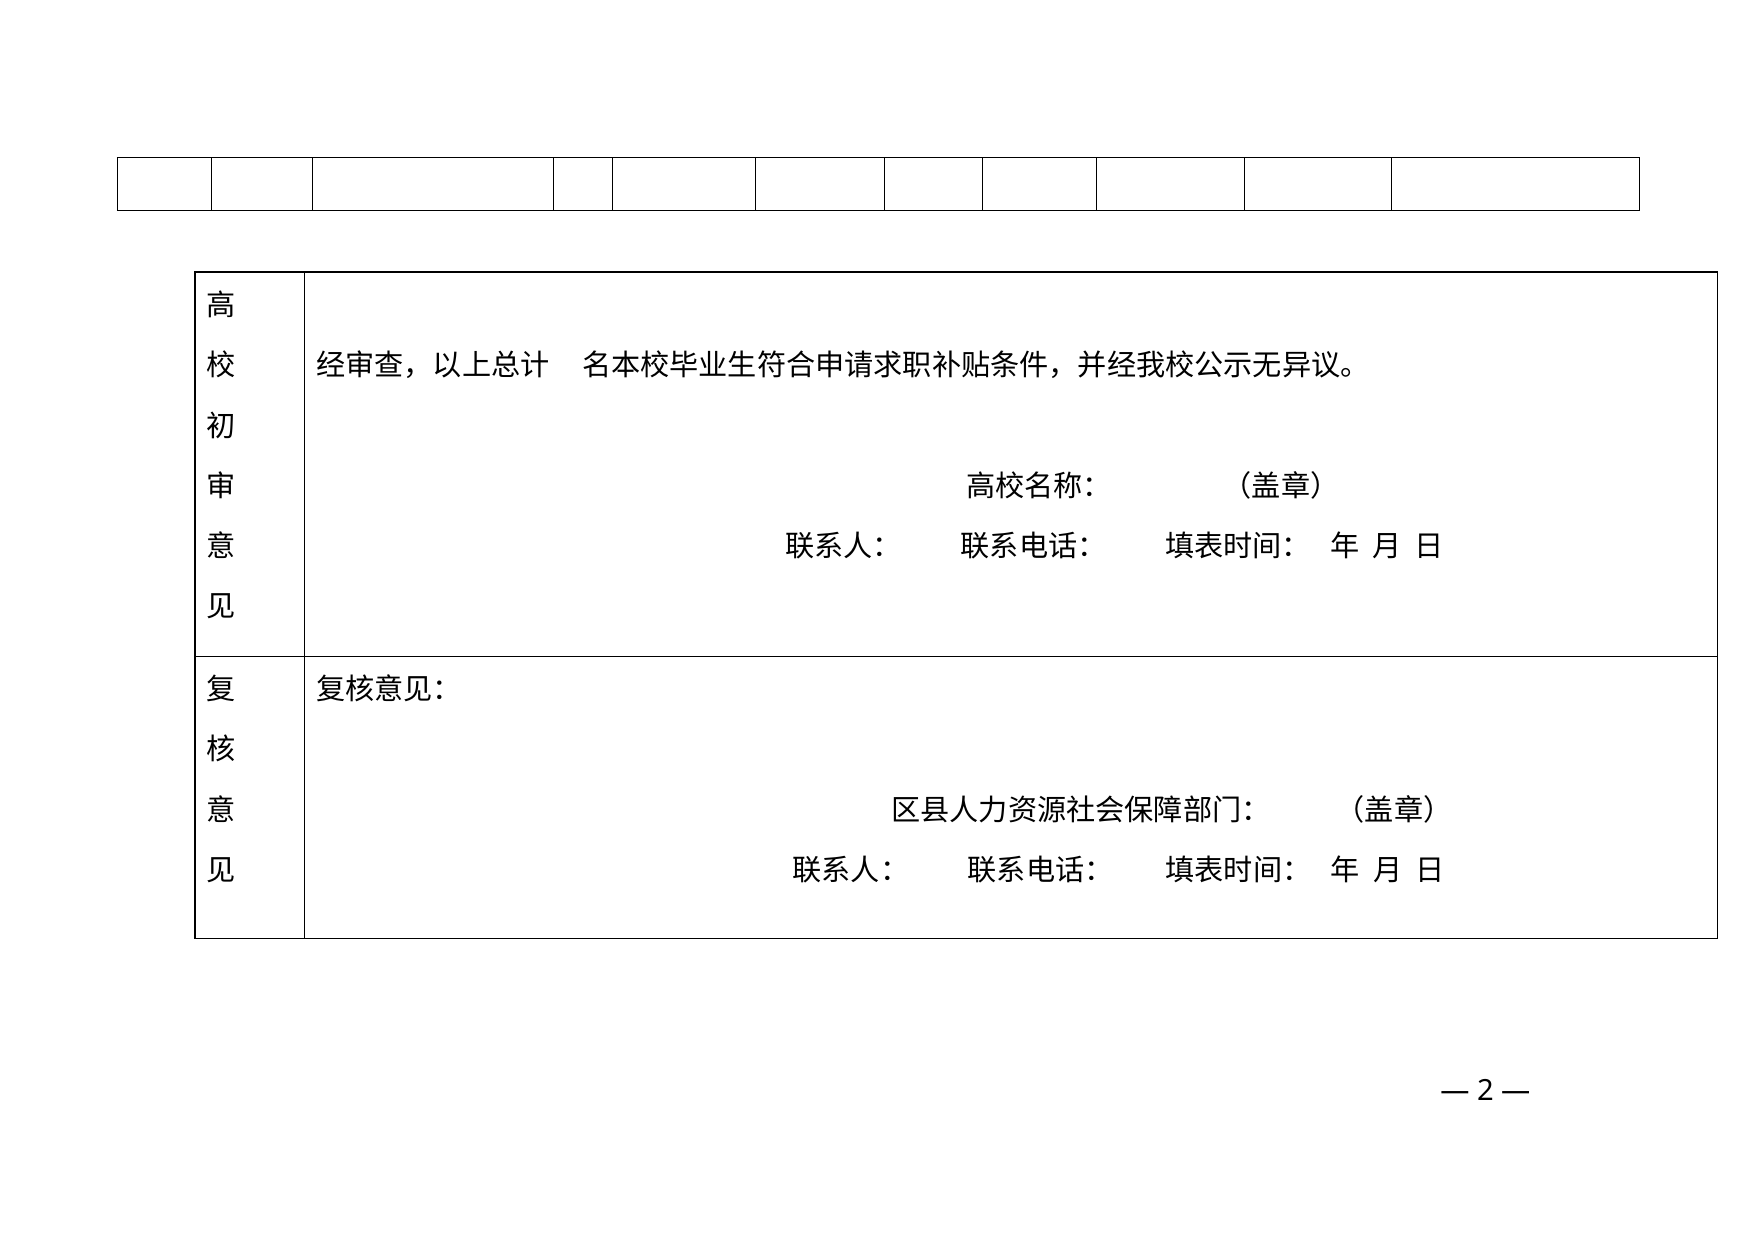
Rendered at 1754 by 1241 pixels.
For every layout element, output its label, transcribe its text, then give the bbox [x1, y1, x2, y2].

table_cell [554, 158, 612, 210]
table_cell [313, 158, 553, 210]
table_cell [118, 158, 211, 210]
table_cell [885, 158, 982, 210]
table_cell [1392, 158, 1639, 210]
table_cell [756, 158, 884, 210]
table_cell [212, 158, 312, 210]
table_cell 复核意见： 区县人力资源社会保障部门： （盖章） 联系人： 联系电话： 填表时间： 年 月 日 [305, 657, 1717, 938]
table_header 经审查，以上总计 名本校毕业生符合申请求职补贴条件，并经我校公示无异议。 高校名称： （盖章） 联系人： 联系电话： 填表时间： 年 月 日 [305, 273, 1717, 656]
table_cell 复核意见 [196, 657, 304, 938]
table_cell [1245, 158, 1391, 210]
table_cell [983, 158, 1096, 210]
table_header 高校初审 意见 [196, 273, 304, 656]
table_cell [1097, 158, 1244, 210]
table_cell [613, 158, 755, 210]
